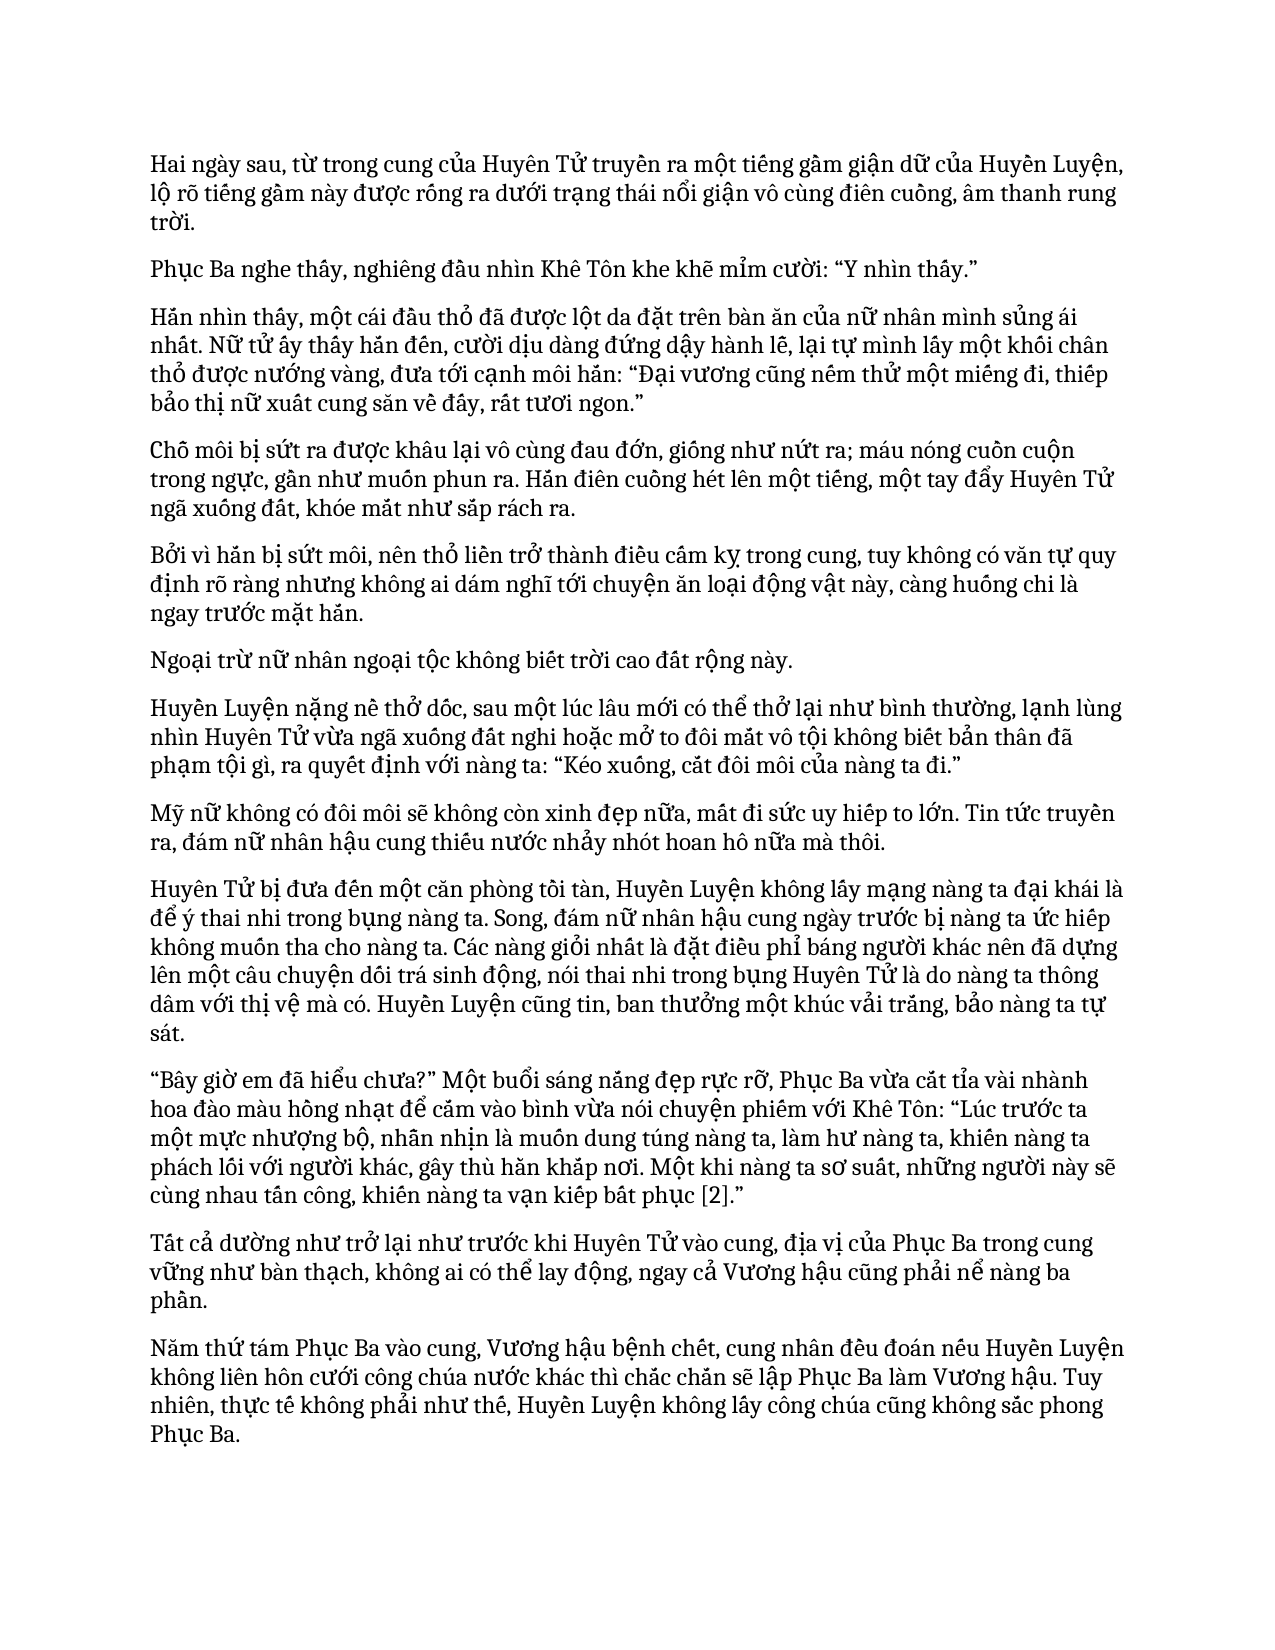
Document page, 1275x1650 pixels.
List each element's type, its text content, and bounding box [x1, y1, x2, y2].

text Ngoại trừ nữ nhân ngoại tộc không biết trời cao đất rộng này. [150, 646, 1125, 675]
text Mỹ nữ không có đôi môi sẽ không còn xinh đẹp nữa, mất đi sức uy hiếp to lớn. Tin tức truyền ra, đám nữ nhân hậu cung thiếu nước nhảy nhót hoan hô nữa mà thôi. [150, 799, 1125, 856]
text Huyên Tử bị đưa đến một căn phòng tồi tàn, Huyền Luyện không lấy mạng nàng ta đại khái là để ý thai nhi trong bụng nàng ta. Song, đám nữ nhân hậu cung ngày trước bị nàng ta ức hiếp không muốn tha cho nàng ta. Các nàng giỏi nhất là đặt điều phỉ báng người khác nên đã dựng lên một câu chuyện dối trá sinh động, nói thai nhi trong bụng Huyên Tử là do nàng ta thông dâm với thị vệ mà có. Huyền Luyện cũng tin, ban thưởng một khúc vải trắng, bảo nàng ta tự sát. [150, 875, 1125, 1047]
text Hắn nhìn thấy, một cái đầu thỏ đã được lột da đặt trên bàn ăn của nữ nhân mình sủng ái nhất. Nữ tử ấy thấy hắn đến, cười dịu dàng đứng dậy hành lễ, lại tự mình lấy một khối chân thỏ được nướng vàng, đưa tới cạnh môi hắn: “Đại vương cũng nếm thử một miếng đi, thiếp bảo thị nữ xuất cung săn về đấy, rất tươi ngon.” [150, 302, 1125, 417]
text “Bây giờ em đã hiểu chưa?” Một buổi sáng nắng đẹp rực rỡ, Phục Ba vừa cắt tỉa vài nhành hoa đào màu hồng nhạt để cắm vào bình vừa nói chuyện phiếm với Khê Tôn: “Lúc trước ta một mực nhượng bộ, nhẫn nhịn là muốn dung túng nàng ta, làm hư nàng ta, khiến nàng ta phách lối với người khác, gây thù hằn khắp nơi. Một khi nàng ta sơ suất, những người này sẽ cùng nhau tấn công, khiến nàng ta vạn kiếp bất phục [2].” [150, 1066, 1125, 1210]
text Hai ngày sau, từ trong cung của Huyên Tử truyền ra một tiếng gầm giận dữ của Huyền Luyện, lộ rõ tiếng gầm này được rống ra dưới trạng thái nổi giận vô cùng điên cuồng, âm thanh rung trời. [150, 150, 1125, 236]
text Chỗ môi bị sứt ra được khâu lại vô cùng đau đớn, giống như nứt ra; máu nóng cuồn cuộn trong ngực, gần như muốn phun ra. Hắn điên cuồng hét lên một tiếng, một tay đẩy Huyên Tử ngã xuống đất, khóe mắt như sắp rách ra. [150, 436, 1125, 522]
text Phục Ba nghe thấy, nghiêng đầu nhìn Khê Tôn khe khẽ mỉm cười: “Y nhìn thấy.” [150, 255, 1125, 284]
text Tất cả dường như trở lại như trước khi Huyên Tử vào cung, địa vị của Phục Ba trong cung vững như bàn thạch, không ai có thể lay động, ngay cả Vương hậu cũng phải nể nàng ba phần. [150, 1229, 1125, 1315]
text Huyền Luyện nặng nề thở dốc, sau một lúc lâu mới có thể thở lại như bình thường, lạnh lùng nhìn Huyên Tử vừa ngã xuống đất nghi hoặc mở to đôi mắt vô tội không biết bản thân đã phạm tội gì, ra quyết định với nàng ta: “Kéo xuống, cắt đôi môi của nàng ta đi.” [150, 694, 1125, 780]
text Bởi vì hắn bị sứt môi, nên thỏ liền trở thành điều cấm kỵ trong cung, tuy không có văn tự quy định rõ ràng nhưng không ai dám nghĩ tới chuyện ăn loại động vật này, càng huống chi là ngay trước mặt hắn. [150, 541, 1125, 627]
text Năm thứ tám Phục Ba vào cung, Vương hậu bệnh chết, cung nhân đều đoán nếu Huyền Luyện không liên hôn cưới công chúa nước khác thì chắc chắn sẽ lập Phục Ba làm Vương hậu. Tuy nhiên, thực tế không phải như thế, Huyền Luyện không lấy công chúa cũng không sắc phong Phục Ba. [150, 1334, 1125, 1449]
